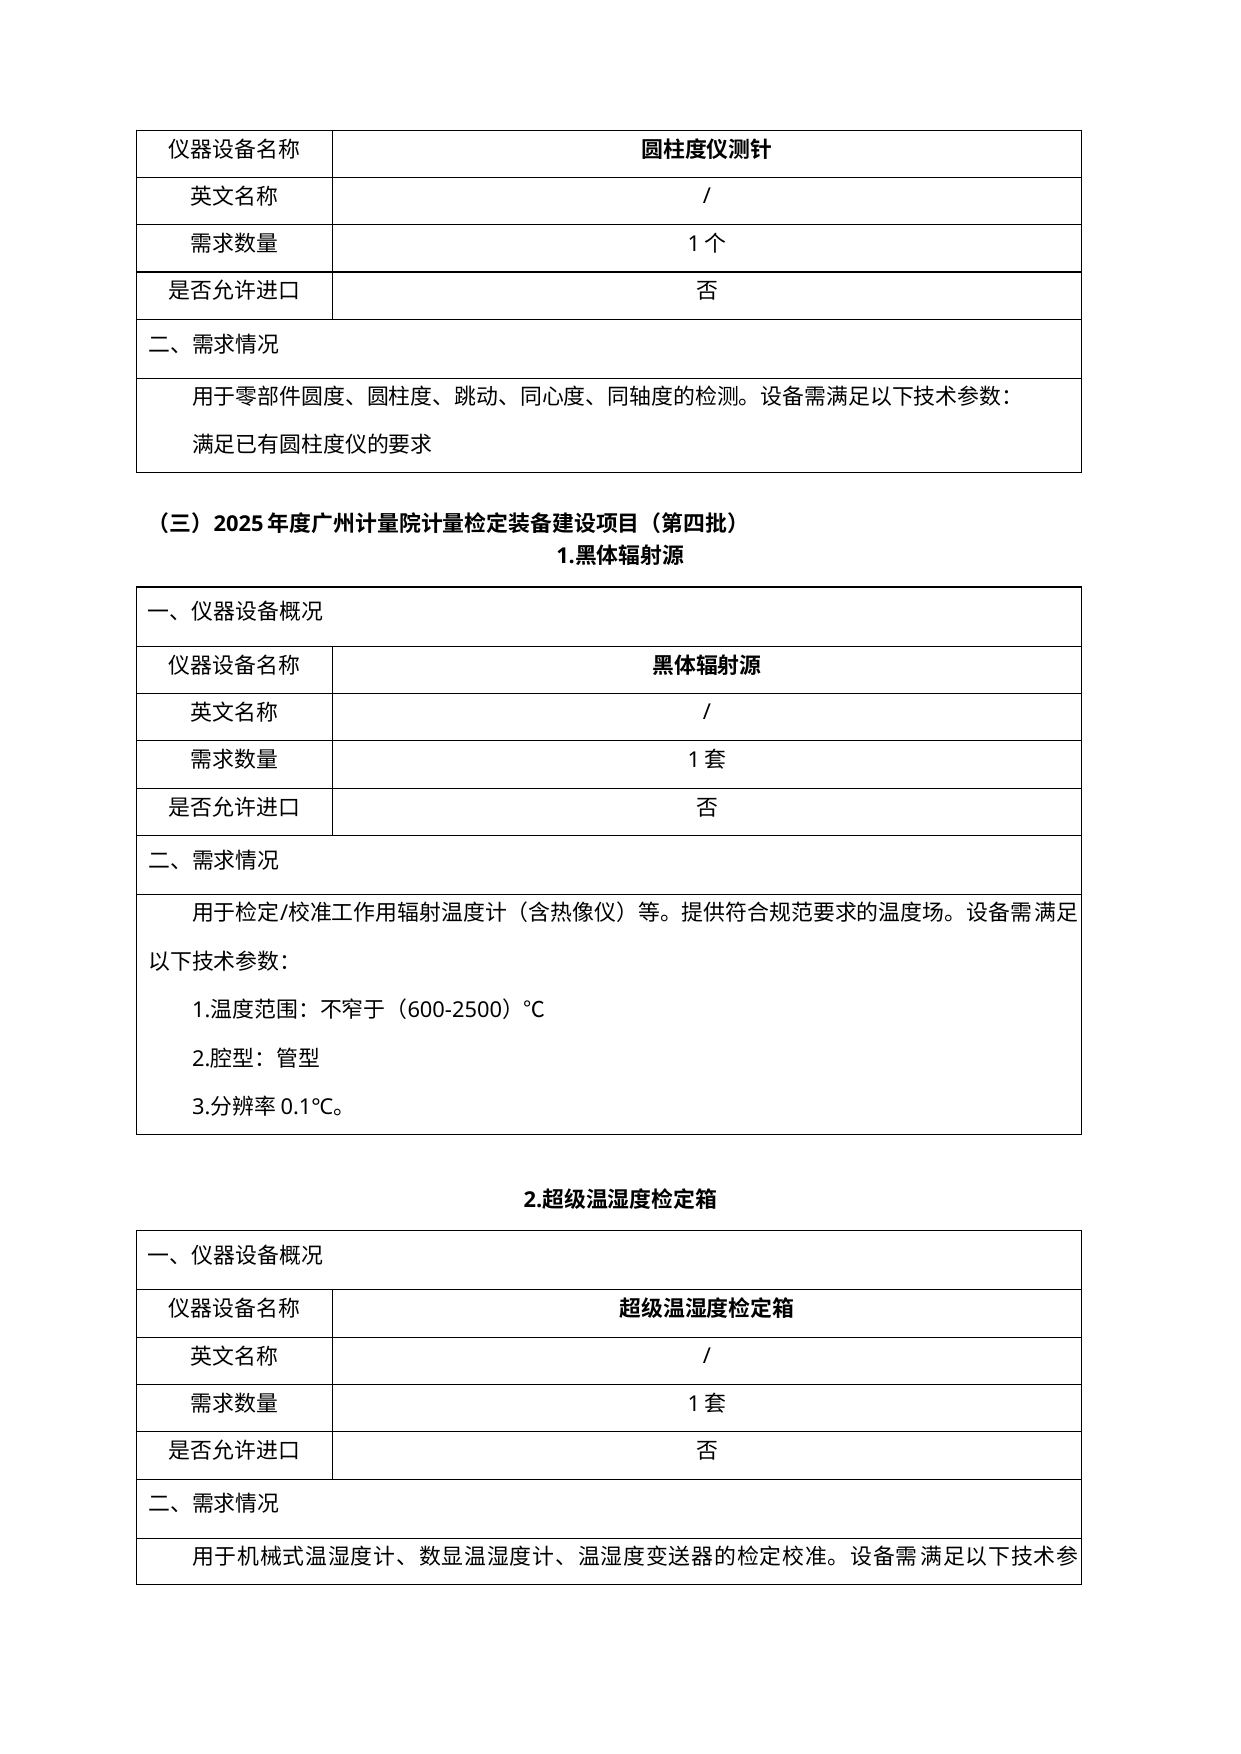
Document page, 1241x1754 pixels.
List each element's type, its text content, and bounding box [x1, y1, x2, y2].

table_cell 二、需求情况 [137, 1480, 1081, 1538]
table_header 一、仪器设备概况 [137, 588, 1081, 646]
table_cell 否 [333, 789, 1081, 835]
text 2.超级温湿度检定箱 [148, 1182, 1093, 1214]
table_cell 需求数量 [137, 1385, 332, 1431]
table_cell 是否允许进口 [137, 273, 332, 319]
table_cell 仪器设备名称 [137, 131, 332, 177]
table_cell / [333, 1338, 1081, 1384]
table_cell 是否允许进口 [137, 789, 332, 835]
table_cell 英文名称 [137, 694, 332, 740]
table_cell 1套 [333, 741, 1081, 787]
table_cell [137, 1539, 1081, 1584]
table_cell 仪器设备名称 [137, 1290, 332, 1337]
text （三）2025年度广州计量院计量检定装备建设项目（第四批） [148, 506, 1093, 538]
table_cell 仪器设备名称 [137, 647, 332, 693]
table_cell 英文名称 [137, 1338, 332, 1384]
table_cell 黑体辐射源 [333, 647, 1081, 693]
table_cell 二、需求情况 [137, 836, 1081, 894]
table_cell 是否允许进口 [137, 1432, 332, 1478]
table_cell 超级温湿度检定箱 [333, 1290, 1081, 1337]
table_cell 需求数量 [137, 225, 332, 271]
table_cell 1套 [333, 1385, 1081, 1431]
table_cell 否 [333, 273, 1081, 319]
table_cell 用于零部件圆度、圆柱度、跳动、同心度、同轴度的检测。设备需满足以下技术参数： 满足已有圆柱度仪的要求 [137, 379, 1081, 472]
text 1.黑体辐射源 [148, 538, 1093, 571]
table_header 一、仪器设备概况 [137, 1231, 1081, 1289]
table_cell 用于检定/校准工作用辐射温度计（含热像仪）等。提供符合规范要求的温度场。设备需满足以下技术参数： 1.温度范围：不窄于（600-2500）℃ 2.腔型：管型 3.分辨率0.1℃。 [137, 895, 1081, 1133]
table_cell / [333, 694, 1081, 740]
table_cell 圆柱度仪测针 [333, 131, 1081, 177]
table_cell 否 [333, 1432, 1081, 1478]
table_cell 二、需求情况 [137, 320, 1081, 378]
table_cell 1个 [333, 225, 1081, 271]
table_cell / [333, 178, 1081, 224]
table_cell 英文名称 [137, 178, 332, 224]
table_cell 需求数量 [137, 741, 332, 787]
